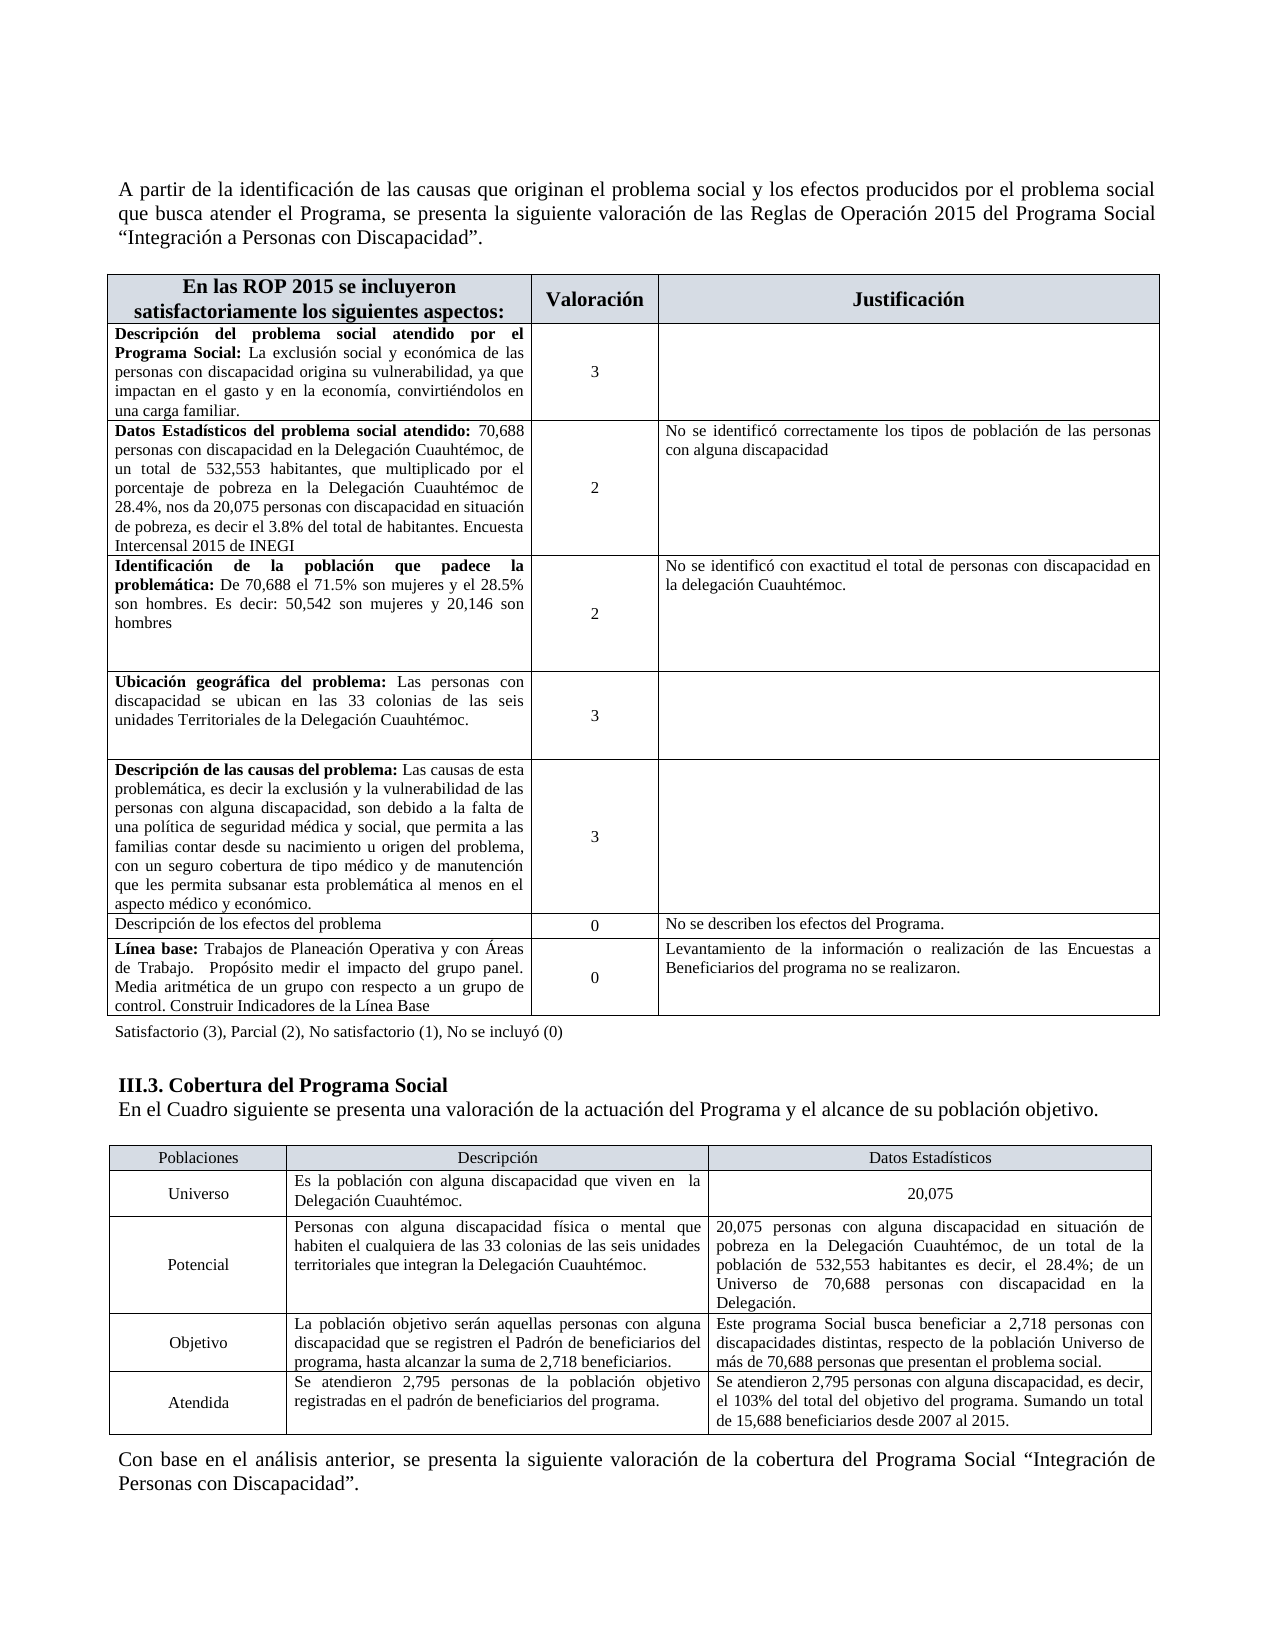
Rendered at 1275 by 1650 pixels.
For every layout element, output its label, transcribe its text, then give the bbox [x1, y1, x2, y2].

table_cell Datos Estadísticos del problema social atendido: 70,688 personas con discapacidad en la Delegación Cuauhtémoc, de un total de 532,553 habitantes, que multiplicado por el porcentaje de pobreza en la Delegación Cuauhtémoc de 28.4%, nos da 20,075 personas con discapacidad en situación de pobreza, es decir el 3.8% del total de habitantes. Encuesta Intercensal 2015 de INEGI [108, 421, 531, 555]
table_cell Identificación de la población que padece la problemática: De 70,688 el 71.5% son mujeres y el 28.5% son hombres. Es decir: 50,542 son mujeres y 20,146 son hombres [108, 556, 531, 671]
table_header Valoración [532, 275, 658, 323]
table_header Datos Estadísticos [709, 1146, 1151, 1170]
table_cell 20,075 personas con alguna discapacidad en situación de pobreza en la Delegación Cuauhtémoc, de un total de la población de 532,553 habitantes es decir, el 28.4%; de un Universo de 70,688 personas con discapacidad en la Delegación. [709, 1217, 1151, 1312]
table_cell Es la población con alguna discapacidad que viven en la Delegación Cuauhtémoc. [287, 1171, 708, 1216]
table_cell 0 [532, 914, 658, 938]
table_cell Universo [110, 1171, 286, 1216]
table_cell [659, 324, 1159, 419]
table_cell Levantamiento de la información o realización de las Encuestas a Beneficiarios del programa no se realizaron. [659, 939, 1159, 1015]
table_cell 0 [532, 939, 658, 1015]
table_cell Descripción de los efectos del problema [108, 914, 531, 938]
table_cell 20,075 [709, 1171, 1151, 1216]
table_cell Se atendieron 2,795 personas con alguna discapacidad, es decir, el 103% del total del objetivo del programa. Sumando un total de 15,688 beneficiarios desde 2007 al 2015. [709, 1372, 1151, 1434]
table_cell Descripción de las causas del problema: Las causas de esta problemática, es decir la exclusión y la vulnerabilidad de las personas con alguna discapacidad, son debido a la falta de una política de seguridad médica y social, que permita a las familias contar desde su nacimiento u origen del problema, con un seguro cobertura de tipo médico y de manutención que les permita subsanar esta problemática al menos en el aspecto médico y económico. [108, 760, 531, 913]
table_header Poblaciones [110, 1146, 286, 1170]
text En el Cuadro siguiente se presenta una valoración de la actuación del Programa y el alcance de su población objetivo. [118, 1097, 1157, 1121]
text A partir de la identificación de las causas que originan el problema social y los efectos producidos por el problema social que busca atender el Programa, se presenta la siguiente valoración de las Reglas de Operación 2015 del Programa Social “Integración a Personas con Discapacidad”. [118, 177, 1157, 249]
text Con base en el análisis anterior, se presenta la siguiente valoración de la cobertura del Programa Social “Integración de Personas con Discapacidad”. [118, 1447, 1157, 1495]
table_cell [659, 760, 1159, 913]
table_cell 3 [532, 760, 658, 913]
table_cell Línea base: Trabajos de Planeación Operativa y con Áreas de Trabajo. Propósito medir el impacto del grupo panel. Media aritmética de un grupo con respecto a un grupo de control. Construir Indicadores de la Línea Base [108, 939, 531, 1015]
table_cell Ubicación geográfica del problema: Las personas con discapacidad se ubican en las 33 colonias de las seis unidades Territoriales de la Delegación Cuauhtémoc. [108, 672, 531, 759]
table_cell 2 [532, 421, 658, 555]
table_cell [659, 672, 1159, 759]
table_cell Se atendieron 2,795 personas de la población objetivo registradas en el padrón de beneficiarios del programa. [287, 1372, 708, 1434]
table_cell No se identificó correctamente los tipos de población de las personas con alguna discapacidad [659, 421, 1159, 555]
table_cell Potencial [110, 1217, 286, 1312]
table_cell No se identificó con exactitud el total de personas con discapacidad en la delegación Cuauhtémoc. [659, 556, 1159, 671]
text III.3. Cobertura del Programa Social [118, 1072, 1157, 1097]
table_cell La población objetivo serán aquellas personas con alguna discapacidad que se registren el Padrón de beneficiarios del programa, hasta alcanzar la suma de 2,718 beneficiarios. [287, 1314, 708, 1371]
table_cell 3 [532, 672, 658, 759]
table_cell 2 [532, 556, 658, 671]
table_header Descripción [287, 1146, 708, 1170]
table_cell Personas con alguna discapacidad física o mental que habiten el cualquiera de las 33 colonias de las seis unidades territoriales que integran la Delegación Cuauhtémoc. [287, 1217, 708, 1312]
table_cell 3 [532, 324, 658, 419]
table_cell Este programa Social busca beneficiar a 2,718 personas con discapacidades distintas, respecto de la población Universo de más de 70,688 personas que presentan el problema social. [709, 1314, 1151, 1371]
table_cell Objetivo [110, 1314, 286, 1371]
table_header En las ROP 2015 se incluyeron satisfactoriamente los siguientes aspectos: [108, 275, 531, 323]
table_header Justificación [659, 275, 1159, 323]
table_cell Satisfactorio (3), Parcial (2), No satisfactorio (1), No se incluyó (0) [107, 1016, 1159, 1046]
table_cell Atendida [110, 1372, 286, 1434]
table_cell Descripción del problema social atendido por el Programa Social: La exclusión social y económica de las personas con discapacidad origina su vulnerabilidad, ya que impactan en el gasto y en la economía, convirtiéndolos en una carga familiar. [108, 324, 531, 419]
table_cell No se describen los efectos del Programa. [659, 914, 1159, 938]
